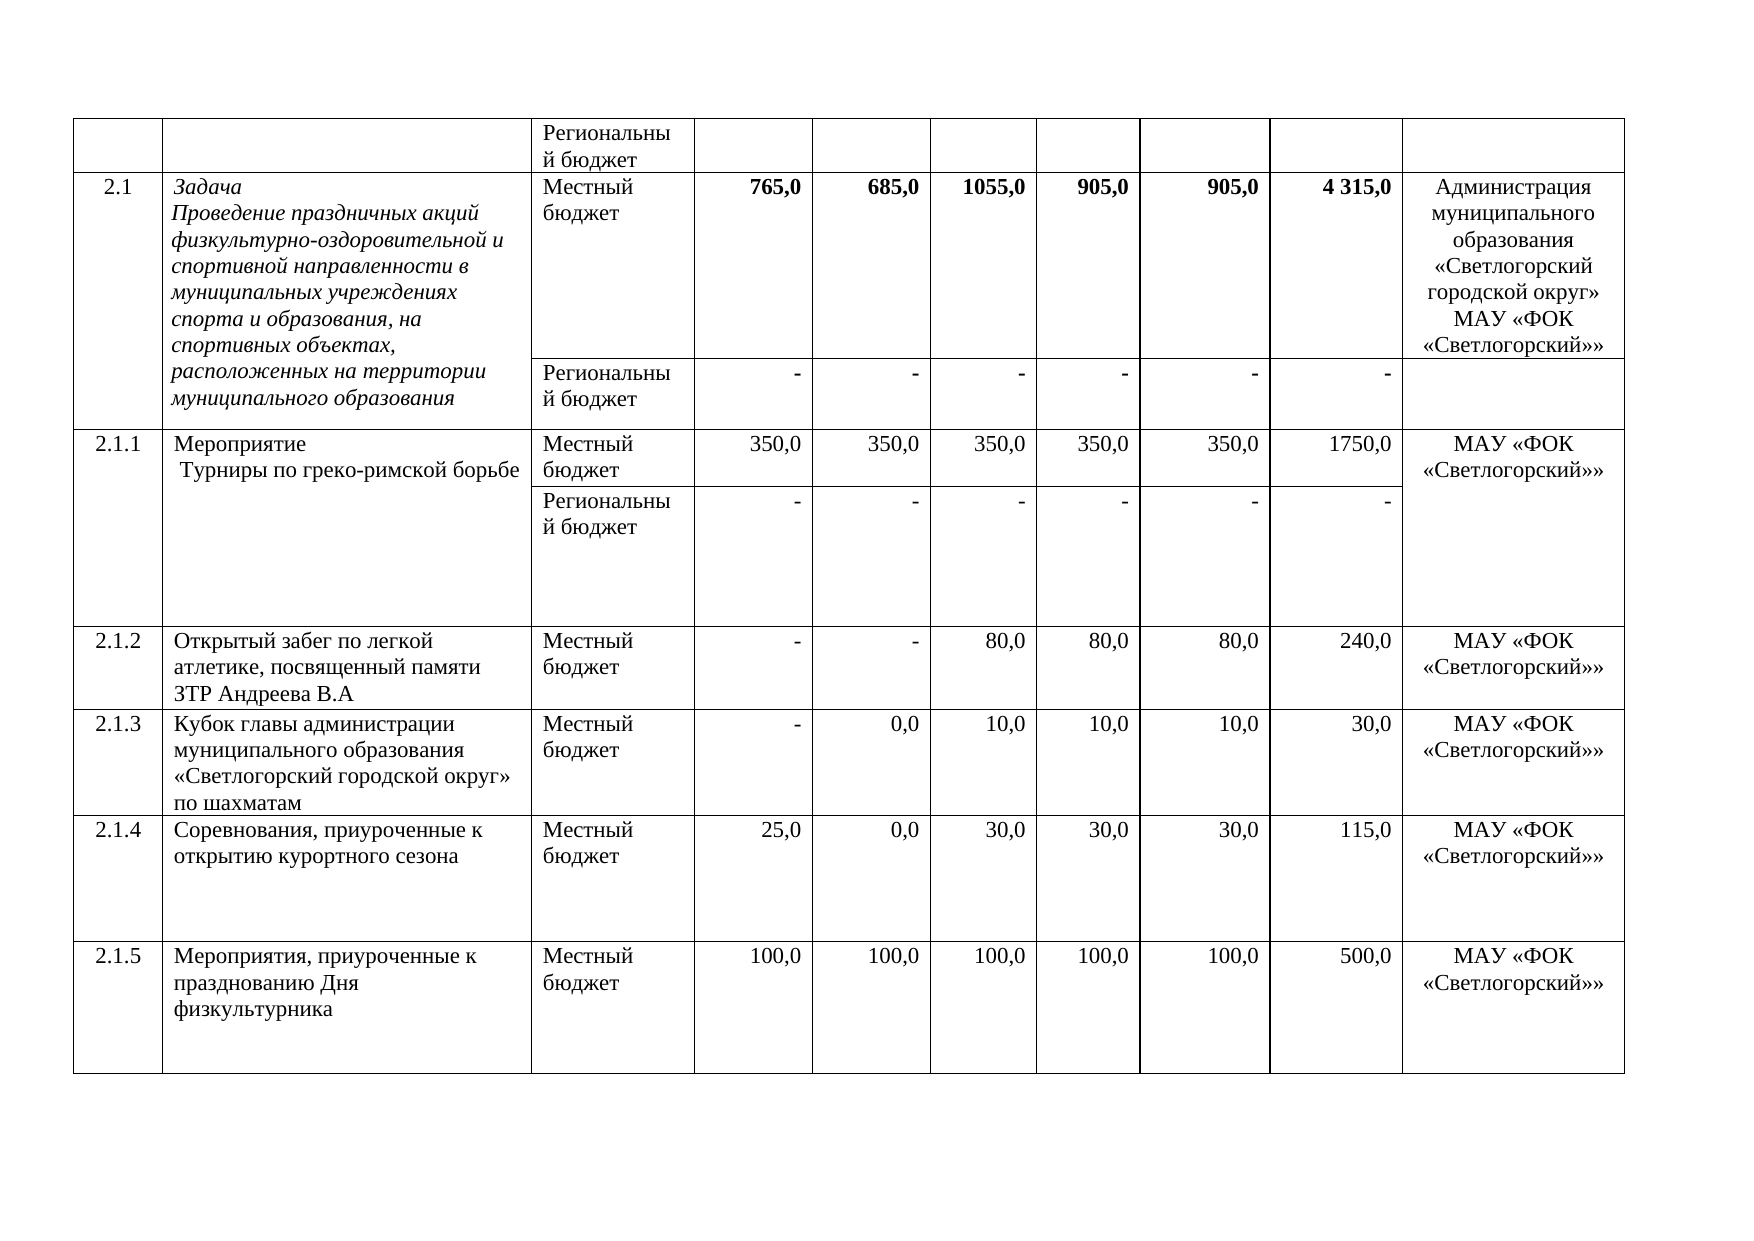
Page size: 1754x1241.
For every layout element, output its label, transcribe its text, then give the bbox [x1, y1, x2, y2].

table_cell МАУ «ФОК «Светлогорский»» [1403, 816, 1624, 941]
table_cell - [931, 359, 1036, 428]
table_cell - [813, 627, 930, 708]
table_cell 350,0 [695, 430, 812, 486]
table_cell [813, 119, 930, 172]
table_cell 2.1.4 [74, 816, 162, 941]
table_cell 10,0 [1141, 710, 1269, 815]
table_cell 100,0 [931, 942, 1036, 1073]
table_cell Мероприятия, приуроченные к празднованию Дня физкультурника [163, 942, 531, 1073]
table_cell - [1037, 359, 1139, 428]
table_cell - [695, 487, 812, 626]
table_cell [1271, 119, 1402, 172]
table_cell Местный бюджет [532, 627, 694, 708]
table_cell 115,0 [1271, 816, 1402, 941]
table_cell МАУ «ФОК «Светлогорский»» [1403, 710, 1624, 815]
table_cell 80,0 [1141, 627, 1269, 708]
table_cell Мероприятие Турниры по греко-римской борьбе [163, 430, 531, 626]
table_cell - [1141, 487, 1269, 626]
table_cell 905,0 [1141, 173, 1269, 357]
table_cell 100,0 [695, 942, 812, 1073]
table_cell - [695, 359, 812, 428]
table_cell [1037, 119, 1139, 172]
table_cell 0,0 [813, 710, 930, 815]
table_cell 30,0 [1037, 816, 1139, 941]
table_cell Соревнования, приуроченные к открытию курортного сезона [163, 816, 531, 941]
table_cell 240,0 [1271, 627, 1402, 708]
table_cell 350,0 [931, 430, 1036, 486]
table_cell 1055,0 [931, 173, 1036, 357]
table_cell 2.1.3 [74, 710, 162, 815]
table_cell Открытый забег по легкой атлетике, посвященный памяти ЗТР Андреева В.А [163, 627, 531, 708]
table_cell [1141, 119, 1269, 172]
table_cell 10,0 [931, 710, 1036, 815]
table_cell 30,0 [931, 816, 1036, 941]
table_cell - [695, 710, 812, 815]
table_cell - [1141, 359, 1269, 428]
table_cell 500,0 [1271, 942, 1402, 1073]
table_cell Местный бюджет [532, 942, 694, 1073]
table_cell - [1271, 359, 1402, 428]
table_cell - [1037, 487, 1139, 626]
table_cell 905,0 [1037, 173, 1139, 357]
table_cell - [813, 359, 930, 428]
table_cell Местный бюджет [532, 710, 694, 815]
table_cell 2 [74, 119, 162, 172]
table_cell Задача Проведение праздничных акций физкультурно-оздоровительной и спортивной направленности в муниципальных учреждениях спорта и образования, на спортивных объектах, расположенных на территории муниципального образования [163, 173, 531, 428]
table_cell 80,0 [931, 627, 1036, 708]
table_cell 2.1.2 [74, 627, 162, 708]
table_cell 0,0 [813, 816, 930, 941]
table_cell 30,0 [1141, 816, 1269, 941]
table_cell - [931, 487, 1036, 626]
table_cell [1403, 119, 1624, 172]
table_cell 30,0 [1271, 710, 1402, 815]
table_cell 100,0 [1037, 942, 1139, 1073]
table_cell МАУ «ФОК «Светлогорский»» [1403, 627, 1624, 708]
table_cell 685,0 [813, 173, 930, 357]
table_cell 765,0 [695, 173, 812, 357]
table_cell 100,0 [813, 942, 930, 1073]
table_cell 25,0 [695, 816, 812, 941]
table_cell Региональный бюджет [532, 359, 694, 428]
table_cell Региональный бюджет [532, 119, 694, 172]
table_cell 2.1.1 [74, 430, 162, 626]
table_cell 350,0 [1141, 430, 1269, 486]
table_cell 2.1.5 [74, 942, 162, 1073]
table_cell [1403, 942, 1624, 1073]
table_cell МАУ «ФОК «Светлогорский»» [1403, 430, 1624, 626]
table_cell Кубок главы администрации муниципального образования «Светлогорский городской округ» по шахматам [163, 710, 531, 815]
table_cell 350,0 [813, 430, 930, 486]
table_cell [163, 119, 531, 172]
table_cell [1403, 173, 1624, 357]
table_cell 1750,0 [1271, 430, 1402, 486]
table_cell [931, 119, 1036, 172]
table_cell 4 315,0 [1271, 173, 1402, 357]
table_cell [695, 119, 812, 172]
table_cell 80,0 [1037, 627, 1139, 708]
table_cell 10,0 [1037, 710, 1139, 815]
table_cell 2.1 [74, 173, 162, 428]
table_cell Местный бюджет [532, 816, 694, 941]
table_cell 100,0 [1141, 942, 1269, 1073]
table_cell - [813, 487, 930, 626]
table_cell Местный бюджет [532, 430, 694, 486]
table_cell Местный бюджет [532, 173, 694, 357]
table_cell - [1271, 487, 1402, 626]
table_cell [1403, 359, 1624, 428]
table_cell - [695, 627, 812, 708]
table_cell Региональный бюджет [532, 487, 694, 626]
table_cell 350,0 [1037, 430, 1139, 486]
